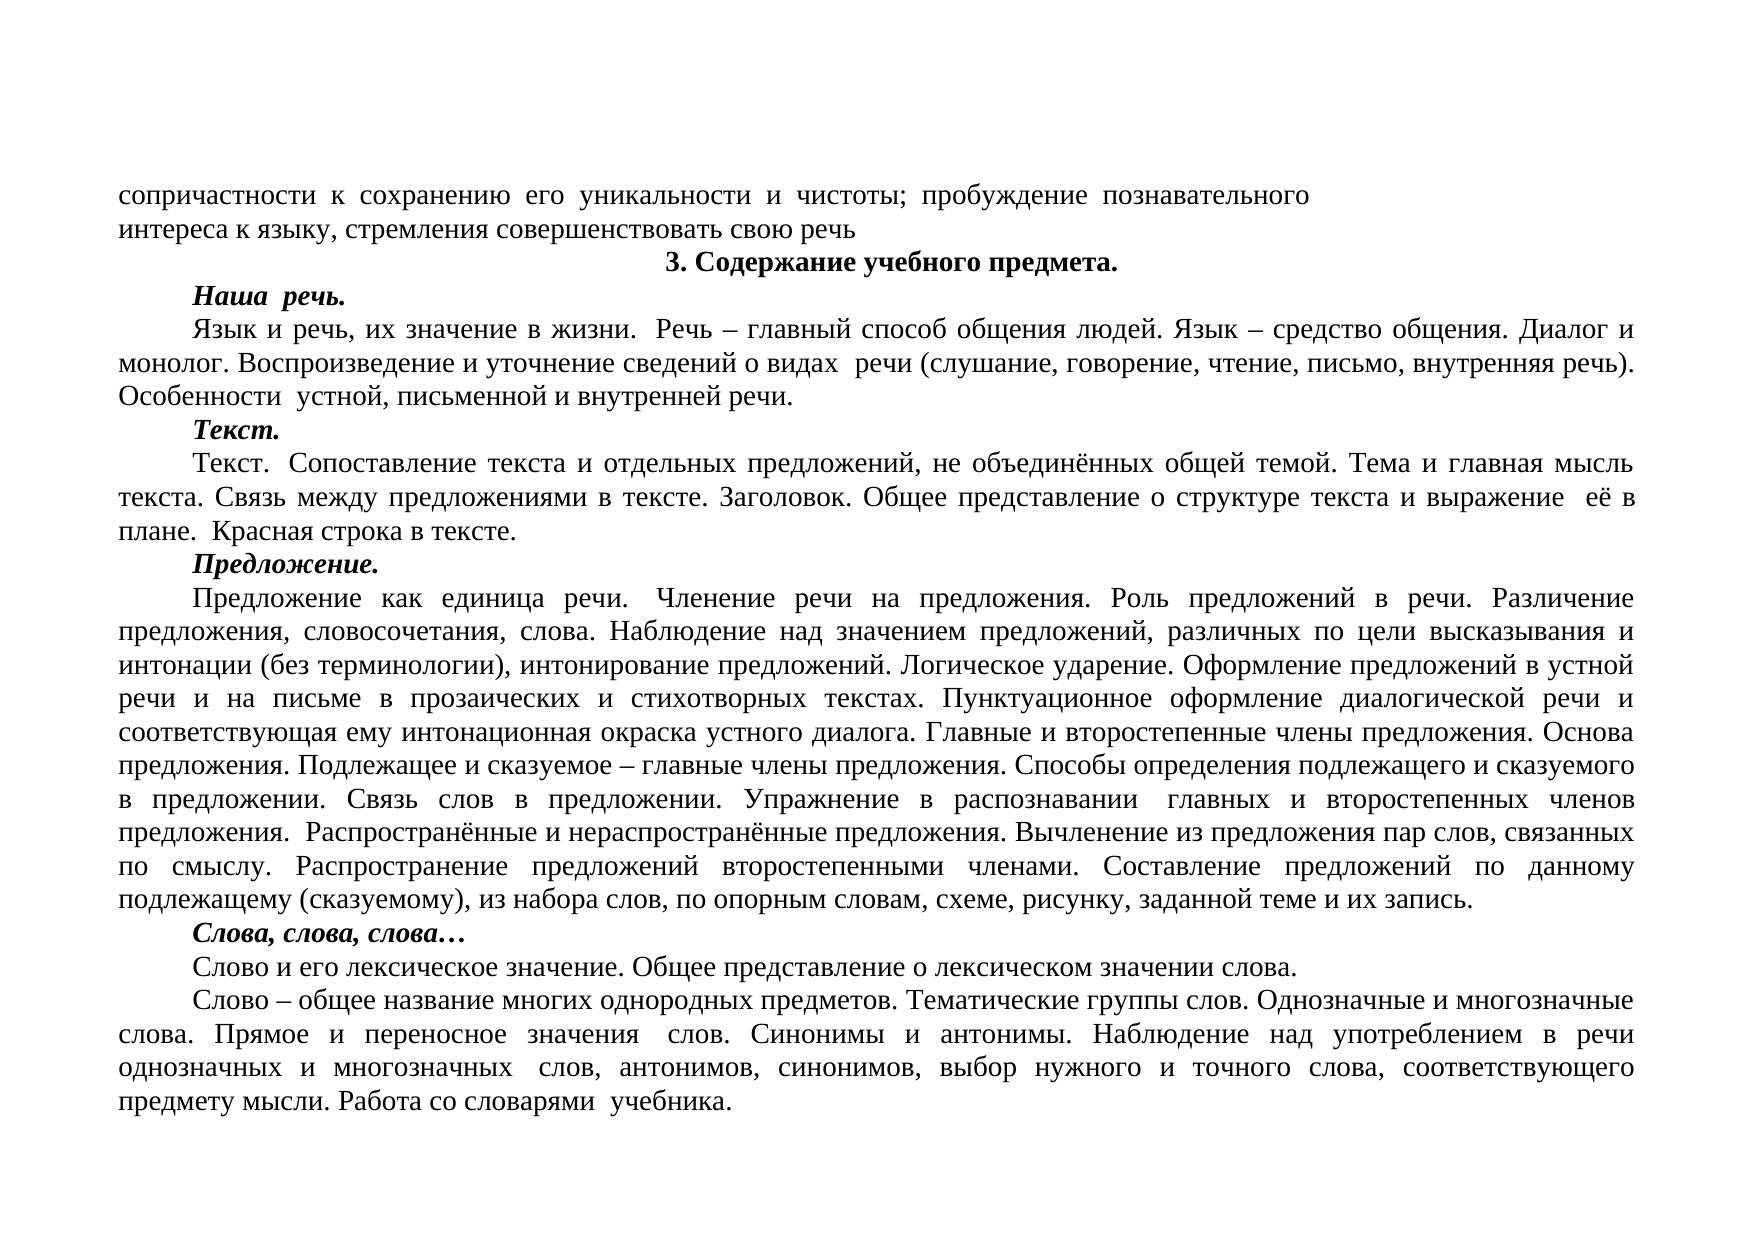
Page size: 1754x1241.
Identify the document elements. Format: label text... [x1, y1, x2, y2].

text Наша речь. [118, 278, 1636, 311]
text Предложение. [118, 546, 1636, 580]
text интереса к языку, стремления совершенствовать свою речь [118, 211, 1636, 244]
text Слова, слова, слова… [118, 915, 1636, 949]
text Предложение как единица речи. Членение речи на предложения. Роль предложений в речи. Различение предложения, словосочетания, слова. Наблюдение над значением предложений, различных по цели высказывания и интонации (без терминологии), интонирование предложений. Логическое ударение. Оформление предложений в устной речи и на письме в прозаических и стихотворных текстах. Пунктуационное оформление диалогической речи и соответствующая ему интонационная окраска устного диалога. Главные и второстепенные члены предложения. Основа предложения. Подлежащее и сказуемое – главные члены предложения. Способы определения подлежащего и сказуемого в предложении. Связь слов в предложении. Упражнение в распознавании главных и второстепенных членов предложения. Распространённые и нераспространённые предложения. Вычленение из предложения пар слов, связанных по смыслу. Распространение предложений второстепенными членами. Составление предложений по данному подлежащему (сказуемому), из набора слов, по опорным словам, схеме, рисунку, заданной теме и их запись. [118, 580, 1636, 915]
text Текст. [118, 412, 1636, 446]
text Язык и речь, их значение в жизни. Речь – главный способ общения людей. Язык – средство общения. Диалог и монолог. Воспроизведение и уточнение сведений о видах речи (слушание, говорение, чтение, письмо, внутренняя речь). Особенности устной, письменной и внутренней речи. [118, 311, 1636, 412]
text Текст. Сопоставление текста и отдельных предложений, не объединённых общей темой. Тема и главная мысль текста. Связь между предложениями в тексте. Заголовок. Общее представление о структуре текста и выражение её в плане. Красная строка в тексте. [118, 446, 1636, 546]
text сопричастности к сохранению его уникальности и чистоты; пробуждение познавательного [118, 177, 1636, 211]
text 3. Содержание учебного предмета. [148, 244, 1636, 278]
text Слово – общее название многих однородных предметов. Тематические группы слов. Однозначные и многозначные слова. Прямое и переносное значения слов. Синонимы и антонимы. Наблюдение над употреблением в речи однозначных и многозначных слов, антонимов, синонимов, выбор нужного и точного слова, соответствующего предмету мысли. Работа со словарями учебника. [118, 982, 1636, 1116]
text Слово и его лексическое значение. Общее представление о лексическом значении слова. [118, 949, 1636, 982]
